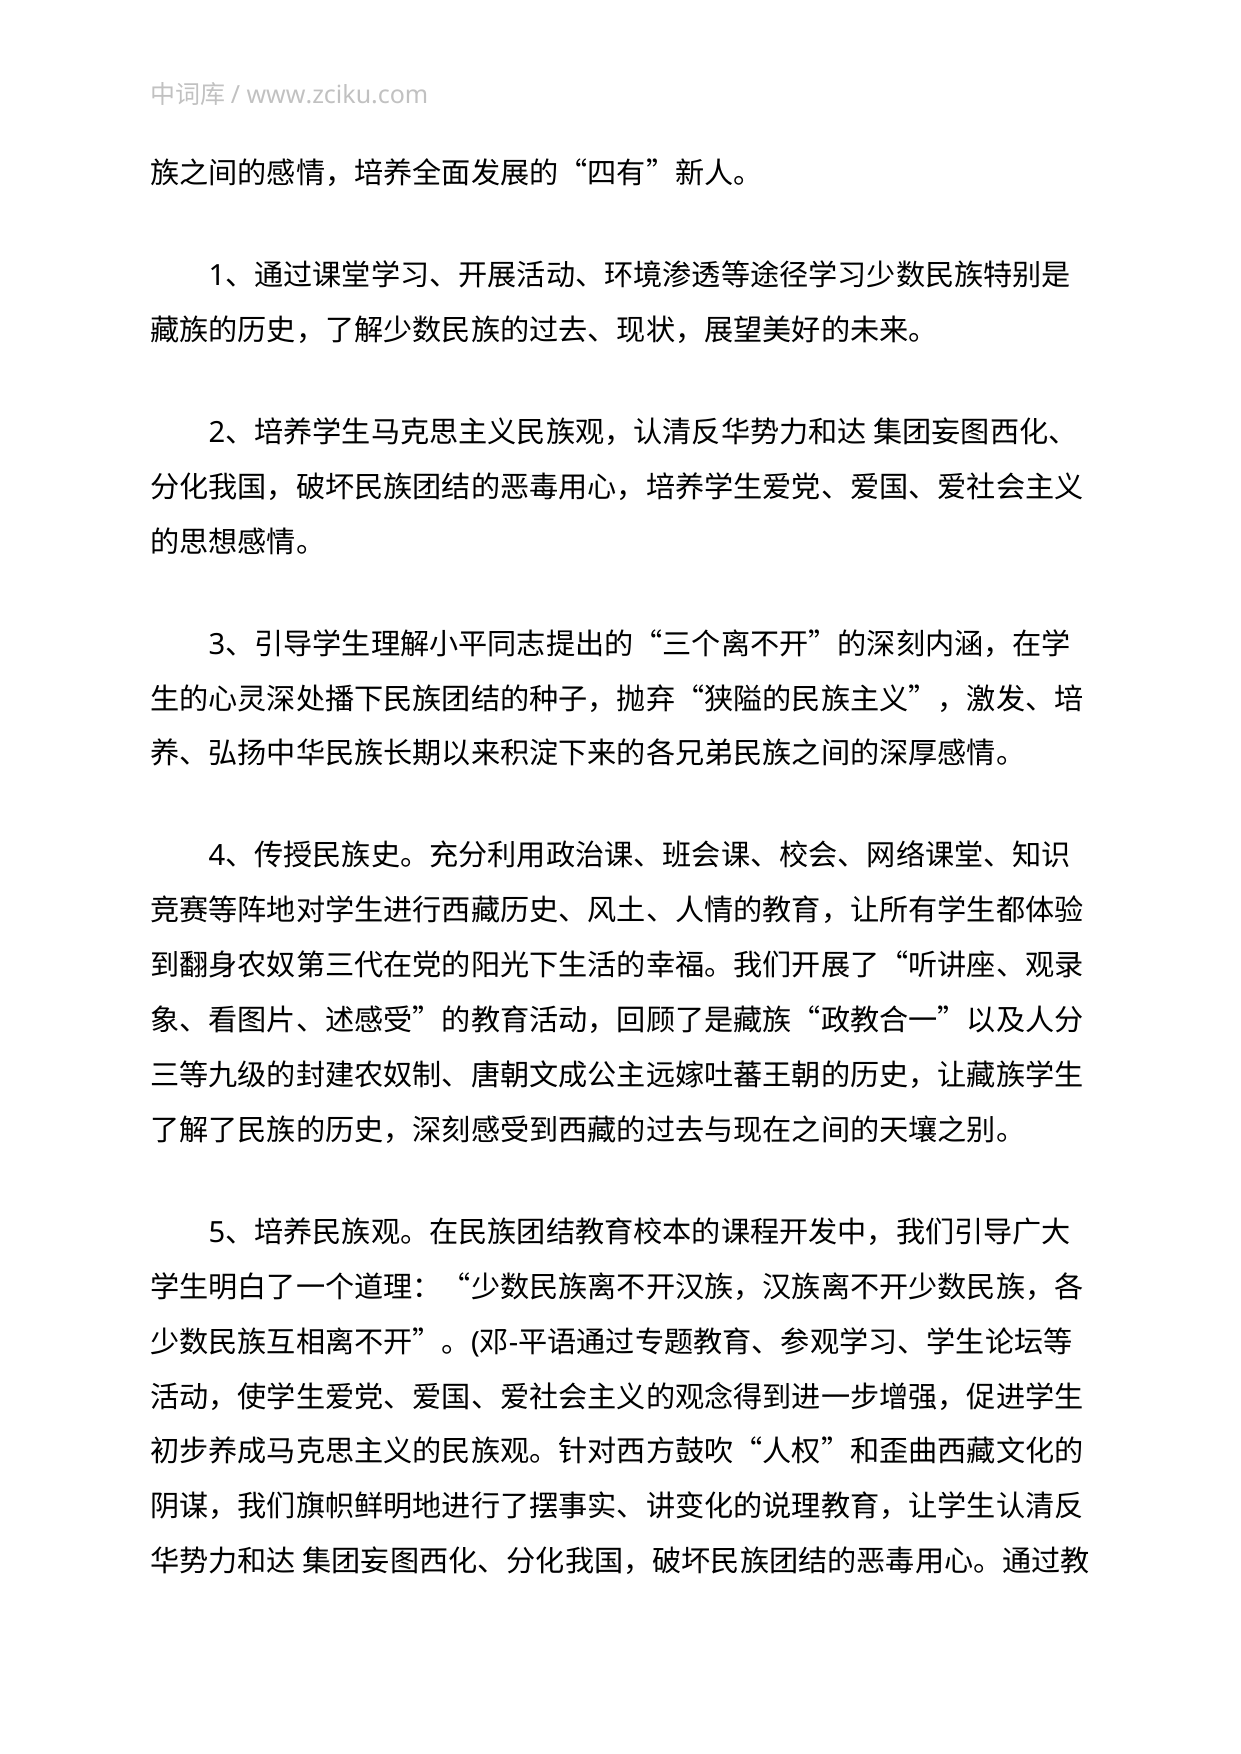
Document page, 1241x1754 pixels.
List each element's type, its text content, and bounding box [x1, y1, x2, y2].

text 2、培养学生马克思主义民族观，认清反华势力和达 集团妄图西化、分化我国，破坏民族团结的恶毒用心，培养学生爱党、爱国、爱社会主义的思想感情。 [150, 408, 1090, 561]
text 3、引导学生理解小平同志提出的“三个离不开”的深刻内涵，在学生的心灵深处播下民族团结的种子，抛弃“狭隘的民族主义”，激发、培养、弘扬中华民族长期以来积淀下来的各兄弟民族之间的深厚感情。 [150, 620, 1090, 772]
text 1、通过课堂学习、开展活动、环境渗透等途径学习少数民族特别是藏族的历史，了解少数民族的过去、现状，展望美好的未来。 [150, 252, 1090, 349]
text 4、传授民族史。充分利用政治课、班会课、校会、网络课堂、知识竞赛等阵地对学生进行西藏历史、风土、人情的教育，让所有学生都体验到翻身农奴第三代在党的阳光下生活的幸福。我们开展了“听讲座、观录象、看图片、述感受”的教育活动，回顾了是藏族“政教合一”以及人分三等九级的封建农奴制、唐朝文成公主远嫁吐蕃王朝的历史，让藏族学生了解了民族的历史，深刻感受到西藏的过去与现在之间的天壤之别。 [150, 832, 1090, 1149]
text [150, 1208, 1090, 1580]
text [150, 150, 1090, 192]
